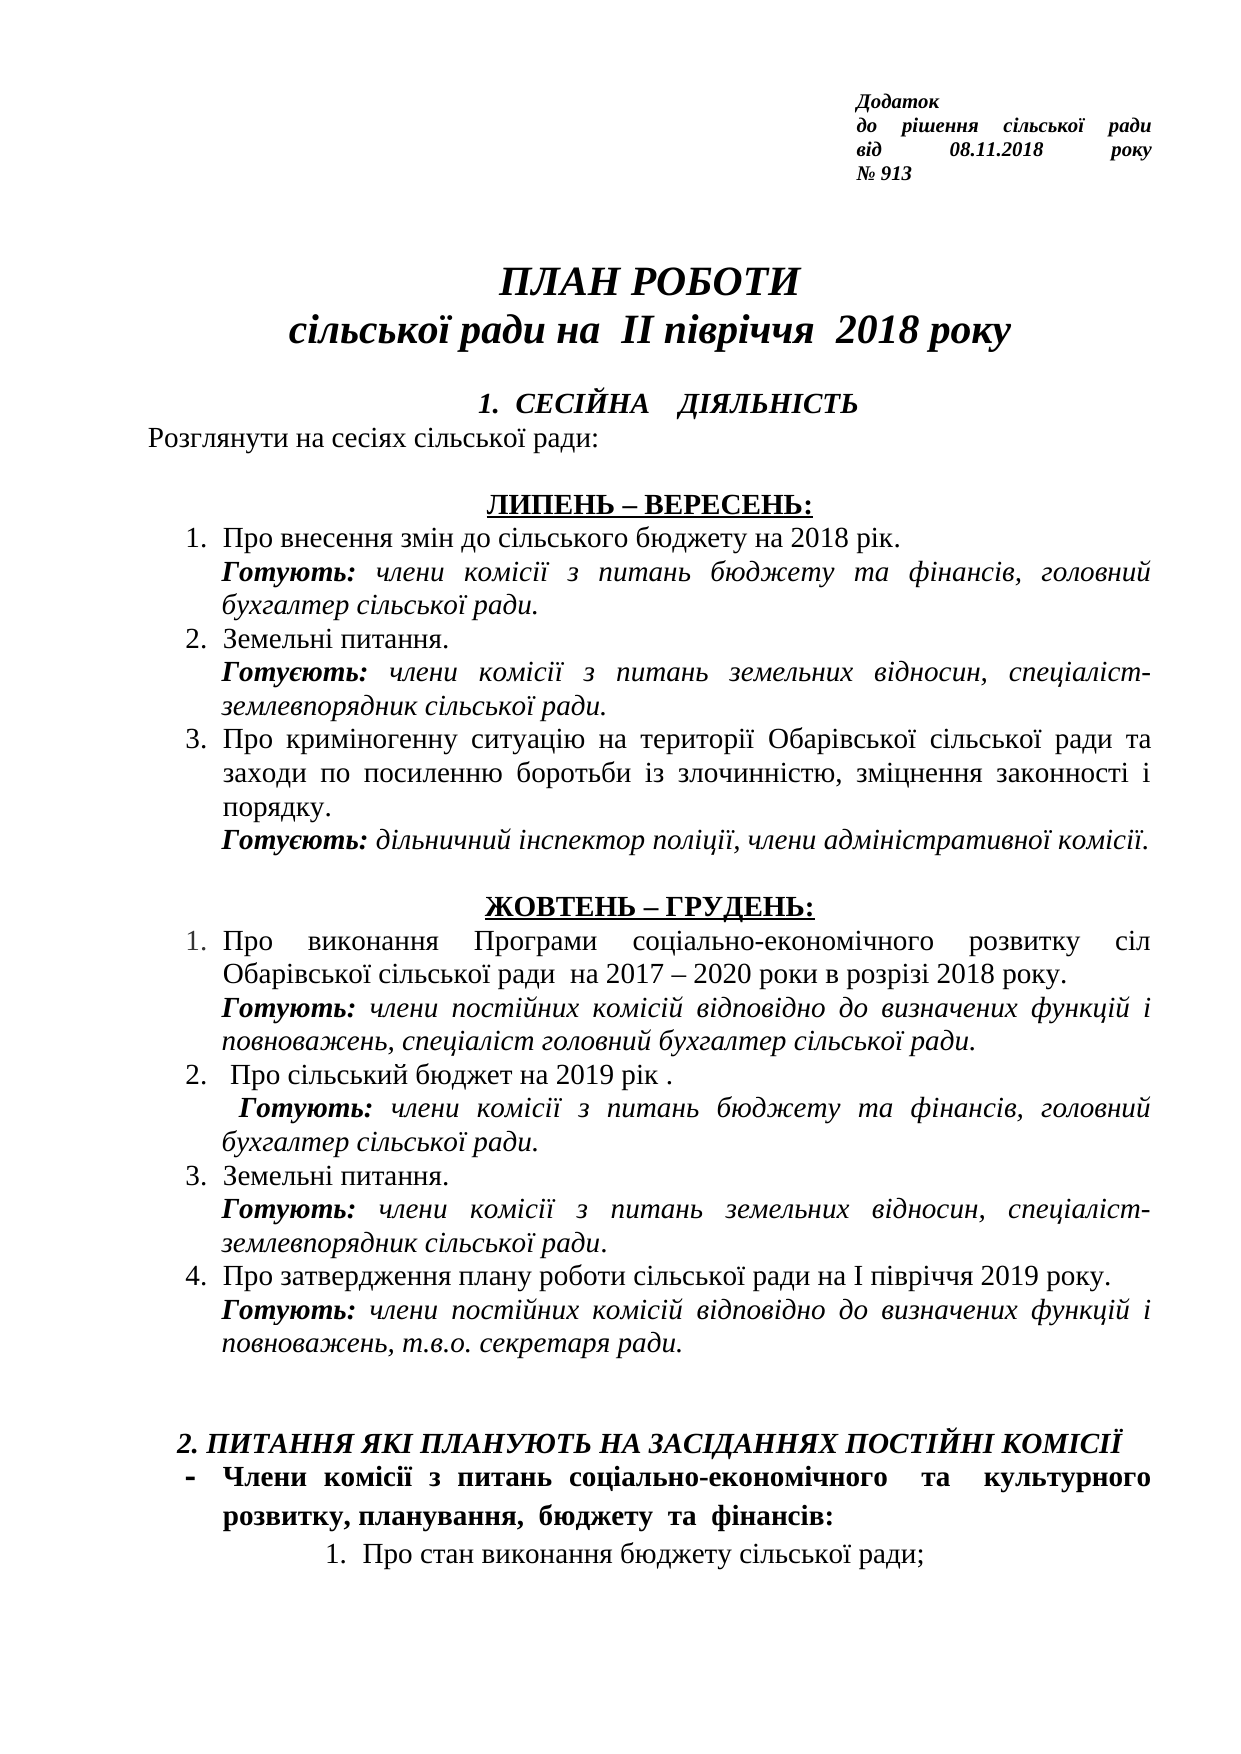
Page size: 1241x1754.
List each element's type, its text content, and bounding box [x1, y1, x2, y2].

list Готуєють: члени комісії з питань земельних відносин, спеціаліст-землевпорядник сільської ради. [221, 654, 1152, 722]
text ЖОВТЕНЬ – ГРУДЕНЬ: [148, 889, 1152, 923]
list Готують: члени комісії з питань земельних відносин, спеціаліст-землевпорядник сільської ради. [221, 1191, 1152, 1258]
list Про сільський бюджет на 2019 рік . [185, 1057, 1152, 1091]
list Готують: члени комісії з питань бюджету та фінансів, головний бухгалтер сільської ради. [221, 1091, 1152, 1158]
list Про криміногенну ситуацію на території Обарівської сільської ради та заходи по посиленню боротьби із злочинністю, зміцнення законності і порядку. [185, 722, 1152, 822]
list Про затвердження плану роботи сільської ради на І півріччя 2019 року. [185, 1258, 1152, 1292]
list Земельні питання. [185, 1158, 1152, 1191]
list Готують: члени постійних комісій відповідно до визначених функцій і повноважень, т.в.о. секретаря ради. [221, 1292, 1152, 1359]
list Готують: члени комісії з питань бюджету та фінансів, головний бухгалтер сільської ради. [221, 554, 1152, 621]
list Про внесення змін до сільського бюджету на 2018 рік. [185, 520, 1152, 554]
text сільської ради на ІІ півріччя 2018 року [148, 305, 1152, 353]
list Готують: члени постійних комісій відповідно до визначених функцій і повноважень, спеціаліст головний бухгалтер сільської ради. [221, 990, 1152, 1057]
list Про виконання Програми соціально-економічного розвитку сіл Обарівської сільської ради на 2017 – 2020 роки в розрізі 2018 року. [185, 923, 1152, 990]
list Про стан виконання бюджету сільської ради; [325, 1537, 1152, 1570]
text до рішення сільської ради від 08.11.2018 року № 913 [856, 113, 1152, 185]
list СЕСІЙНА ДІЯЛЬНІСТЬ [185, 386, 1152, 420]
text Розглянути на сесіях сільської ради: [148, 420, 1152, 453]
text ПЛАН РОБОТИ [148, 257, 1152, 305]
list Готуєють: дільничний інспектор поліції, члени адміністративної комісії. [221, 822, 1152, 856]
list Члени комісії з питань соціально-економічного та культурного розвитку, планування, бюджету та фінансів: [185, 1459, 1152, 1532]
text Додаток [856, 88, 1152, 113]
list Земельні питання. [185, 621, 1152, 654]
text 2. ПИТАННЯ ЯКІ ПЛАНУЮТЬ НА ЗАСІДАННЯХ ПОСТІЙНІ КОМІСІЇ [148, 1426, 1152, 1459]
text ЛИПЕНЬ – ВЕРЕСЕНЬ: [148, 487, 1152, 520]
